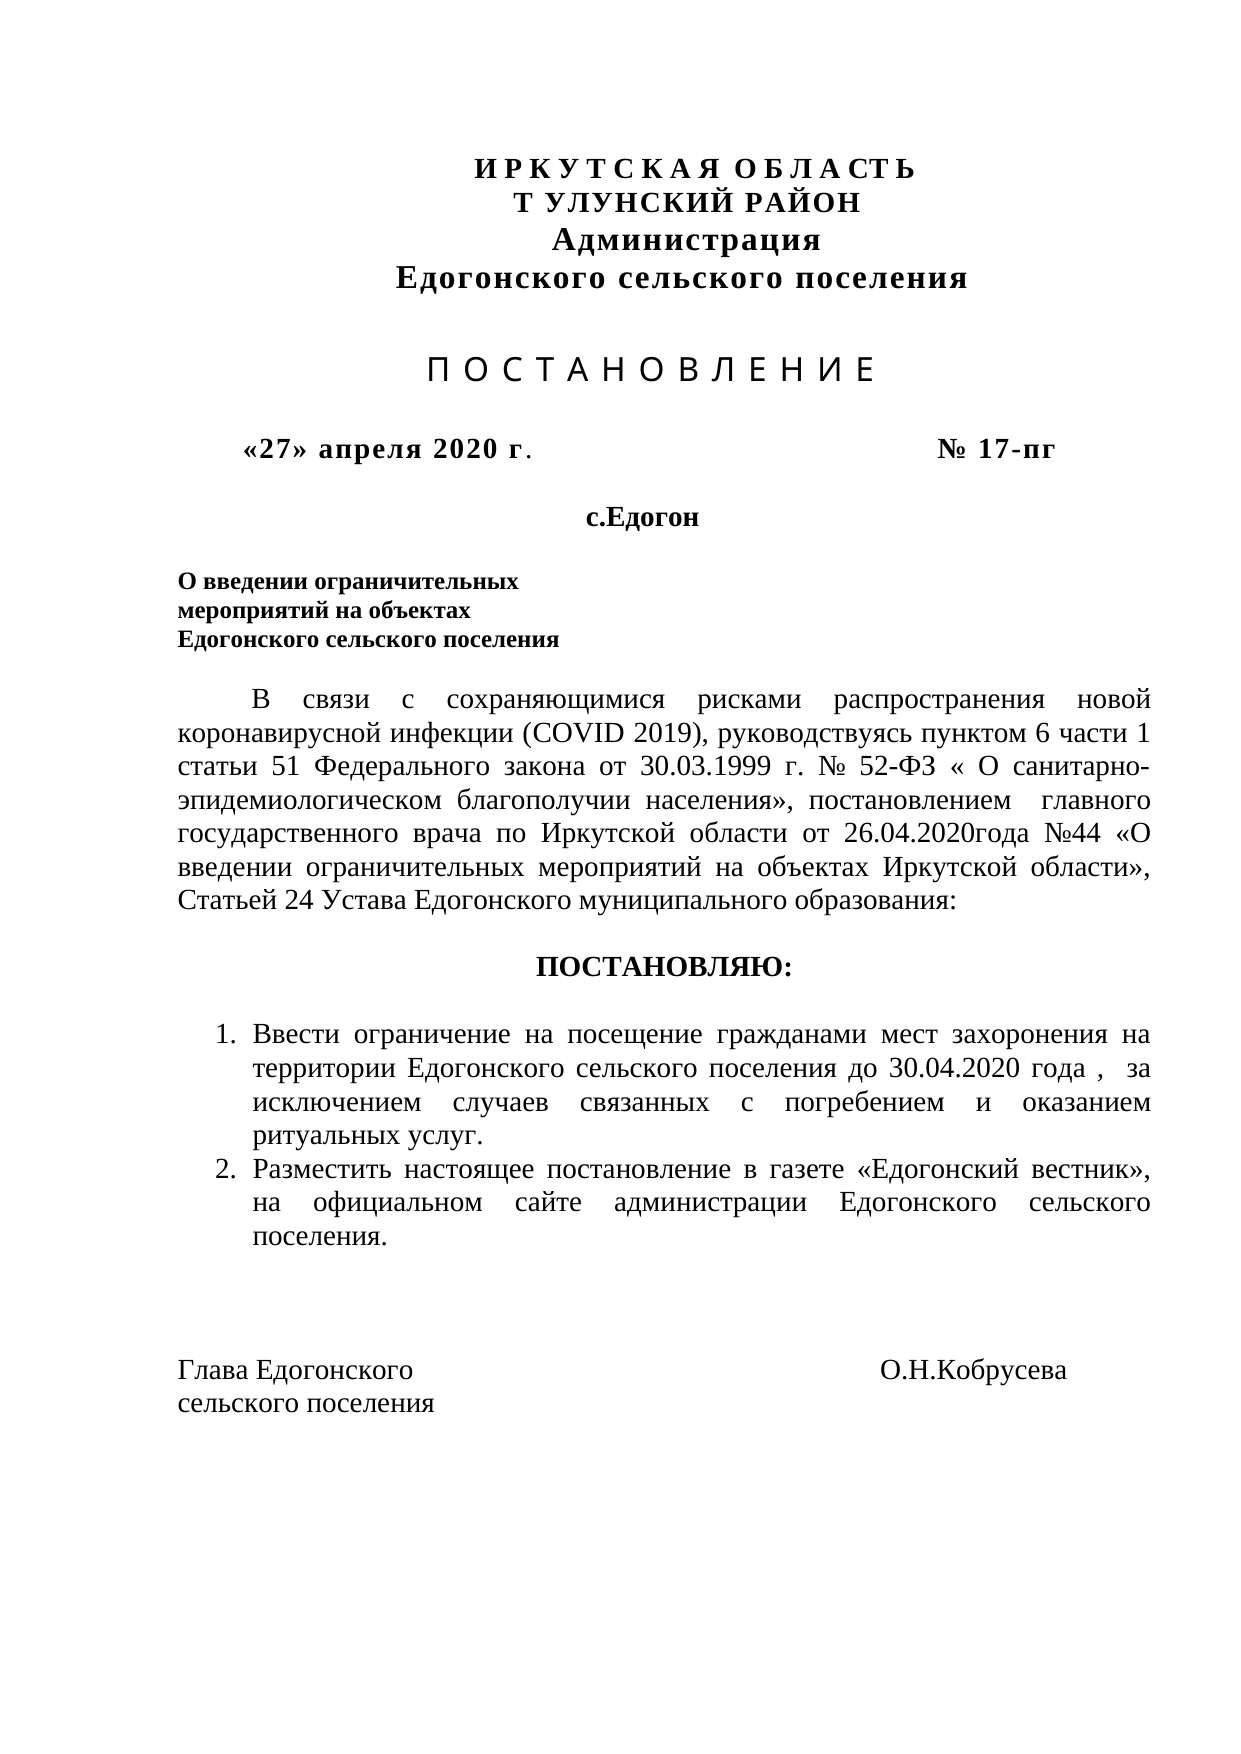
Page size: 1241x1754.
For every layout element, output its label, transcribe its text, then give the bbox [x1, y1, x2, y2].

text Т УЛУНСКИЙ РАЙОН [177, 185, 1240, 219]
text П О С Т А Н О В Л Е Н И Е [177, 341, 1240, 392]
list Разместить настоящее постановление в газете «Едогонский вестник», на официальном сайте администрации Едогонского сельского поселения. [215, 1151, 1152, 1251]
text сельского поселения [177, 1386, 1152, 1419]
text мероприятий на объектах [177, 595, 1152, 624]
text ПОСТАНОВЛЯЮ: [177, 949, 1152, 983]
text О введении ограничительных [177, 566, 1152, 595]
text Администрация [177, 219, 1240, 257]
text «27» апреля 2020 г. № 17-пг [177, 432, 1240, 465]
text И Р К У Т С К А Я О Б Л А СТ Ь [325, 152, 1240, 185]
list Ввести ограничение на посещение гражданами мест захоронения на территории Едогонского сельского поселения до 30.04.2020 года , за исключением случаев связанных с погребением и оказанием ритуальных услуг. [215, 1017, 1152, 1151]
text Едогонского сельского поселения [177, 257, 1240, 295]
text Едогонского сельского поселения [177, 624, 1152, 652]
text Глава Едогонского О.Н.Кобрусева [177, 1352, 1152, 1386]
text с.Едогон [177, 499, 1152, 533]
text В связи с сохраняющимися рисками распространения новой коронавирусной инфекции (COVID 2019), руководствуясь пунктом 6 части 1 статьи 51 Федерального закона от 30.03.1999 г. № 52-ФЗ « О санитарно-эпидемиологическом благополучии населения», постановлением главного государственного врача по Иркутской области от 26.04.2020года №44 «О введении ограничительных мероприятий на объектах Иркутской области», Статьей 24 Устава Едогонского муниципального образования: [177, 681, 1152, 916]
